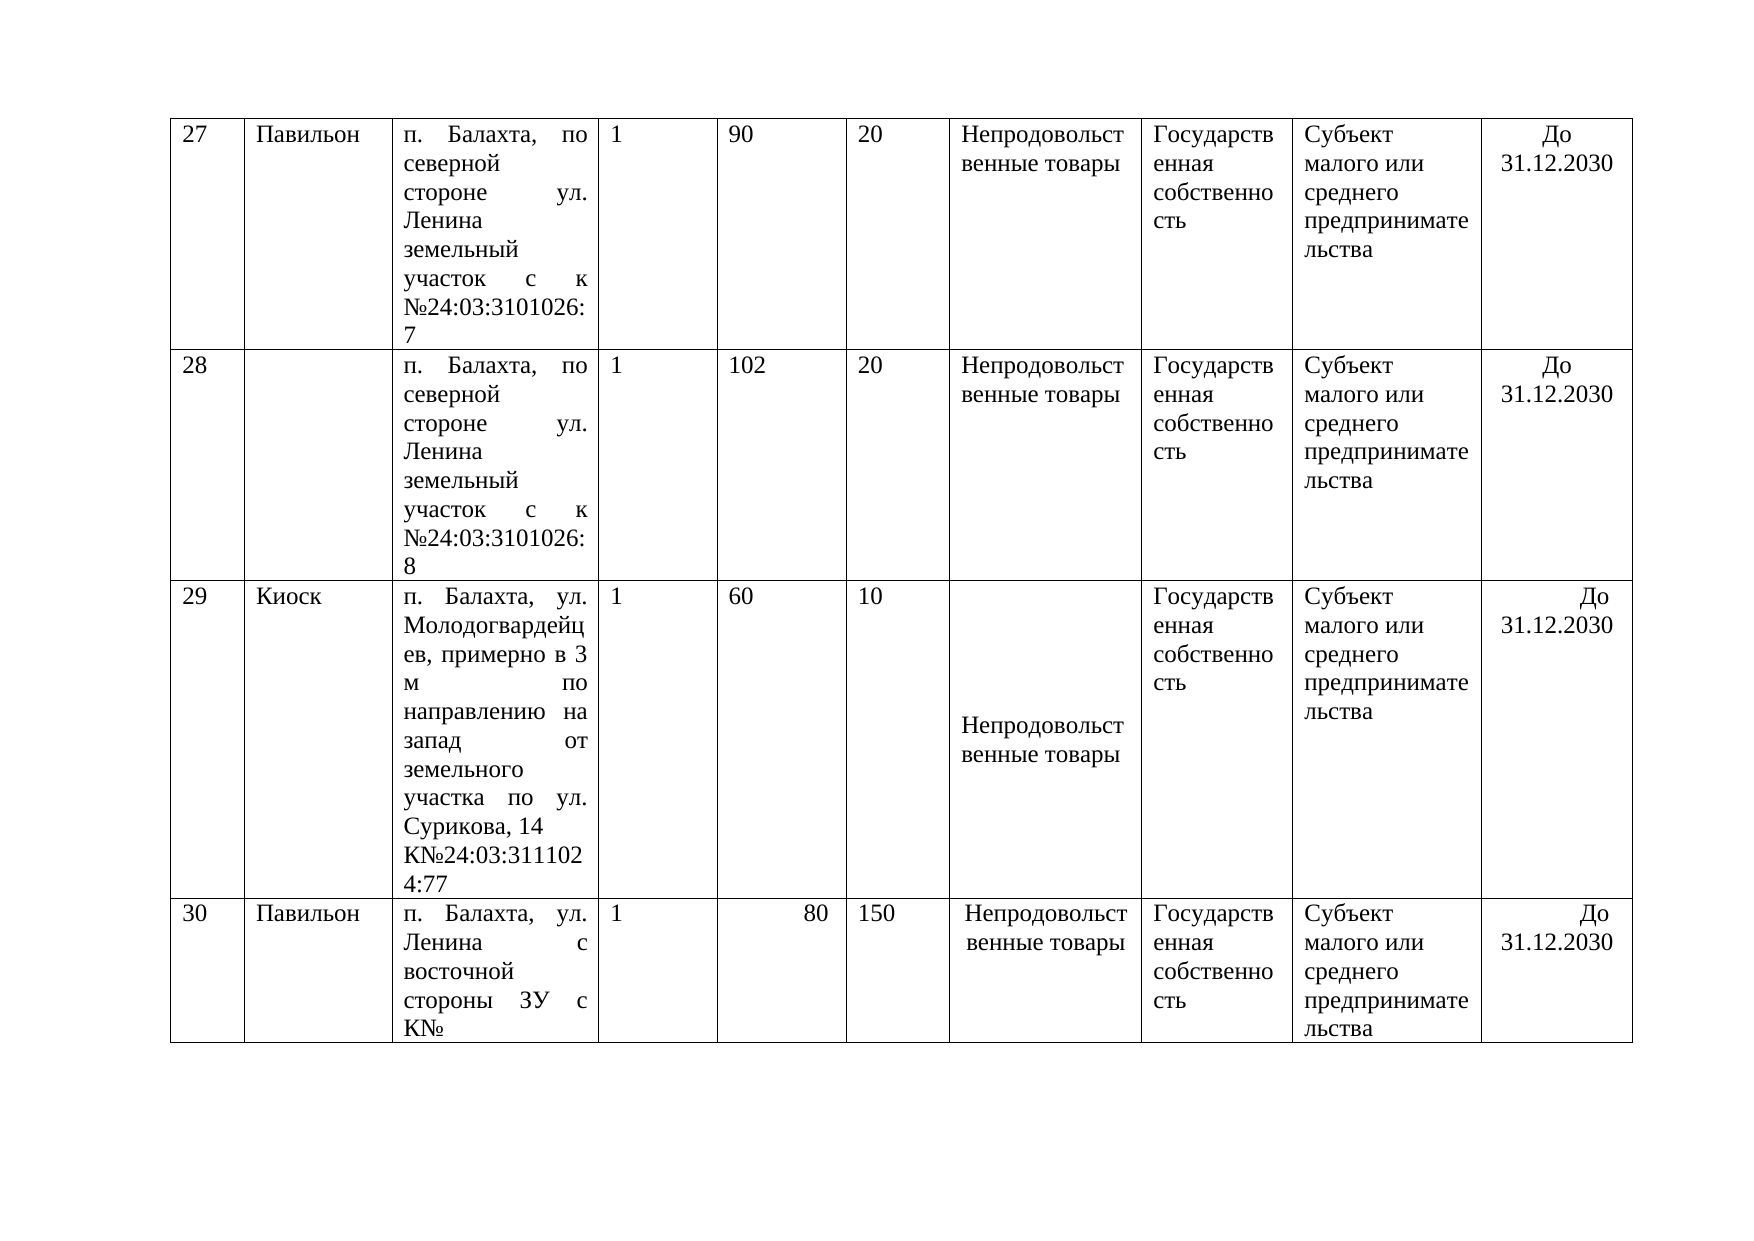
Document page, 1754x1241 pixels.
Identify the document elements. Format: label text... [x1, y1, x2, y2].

table_cell 1 [599, 581, 717, 897]
table_cell Субъект малого или среднего предпринимательства [1293, 581, 1481, 897]
table_cell Павильон [245, 899, 392, 1042]
table_cell 1 [599, 899, 717, 1042]
table_cell 150 [847, 899, 949, 1042]
table_cell 27 [171, 119, 244, 349]
table_cell Непродовольственные товары [950, 350, 1141, 580]
table_cell 1 [599, 119, 717, 349]
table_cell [1142, 899, 1292, 1042]
table_cell 10 [847, 581, 949, 897]
table_cell 1 [599, 350, 717, 580]
table_cell [245, 350, 392, 580]
table_cell п. Балахта, по северной стороне ул. Ленина земельный участок с к №24:03:3101026:8 [393, 350, 598, 580]
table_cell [950, 899, 1141, 1042]
table_cell 29 [171, 581, 244, 897]
table_cell 28 [171, 350, 244, 580]
table_cell Непродовольственные товары [950, 119, 1141, 349]
table_cell 102 [718, 350, 846, 580]
table_cell Государственная собственность [1142, 581, 1292, 897]
table_cell До 31.12.2030 [1482, 119, 1632, 349]
table_cell п. Балахта, ул. Молодогвардейцев, примерно в 3 м по направлению на запад от земельного участка по ул. Сурикова, 14 К№24:03:3111024:77 [393, 581, 598, 897]
table_cell Государственная собственность [1142, 350, 1292, 580]
table_cell п. Балахта, по северной стороне ул. Ленина земельный участок с к №24:03:3101026:7 [393, 119, 598, 349]
table_cell До 31.12.2030 [1482, 350, 1632, 580]
table_cell 60 [718, 581, 846, 897]
table_cell 90 [718, 119, 846, 349]
table_cell 80 [718, 899, 846, 1042]
table_cell 20 [847, 350, 949, 580]
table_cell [1293, 119, 1481, 349]
table_cell 30 [171, 899, 244, 1042]
table_cell До 31.12.2030 [1482, 899, 1632, 1042]
table_cell 20 [847, 119, 949, 349]
table_cell Киоск [245, 581, 392, 897]
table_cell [1142, 119, 1292, 349]
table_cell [393, 899, 598, 1042]
table_cell До 31.12.2030 [1482, 581, 1632, 897]
table_cell Павильон [245, 119, 392, 349]
table_cell Непродовольственные товары [950, 581, 1141, 897]
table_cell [1293, 899, 1481, 1042]
table_cell Субъект малого или среднего предпринимательства [1293, 350, 1481, 580]
